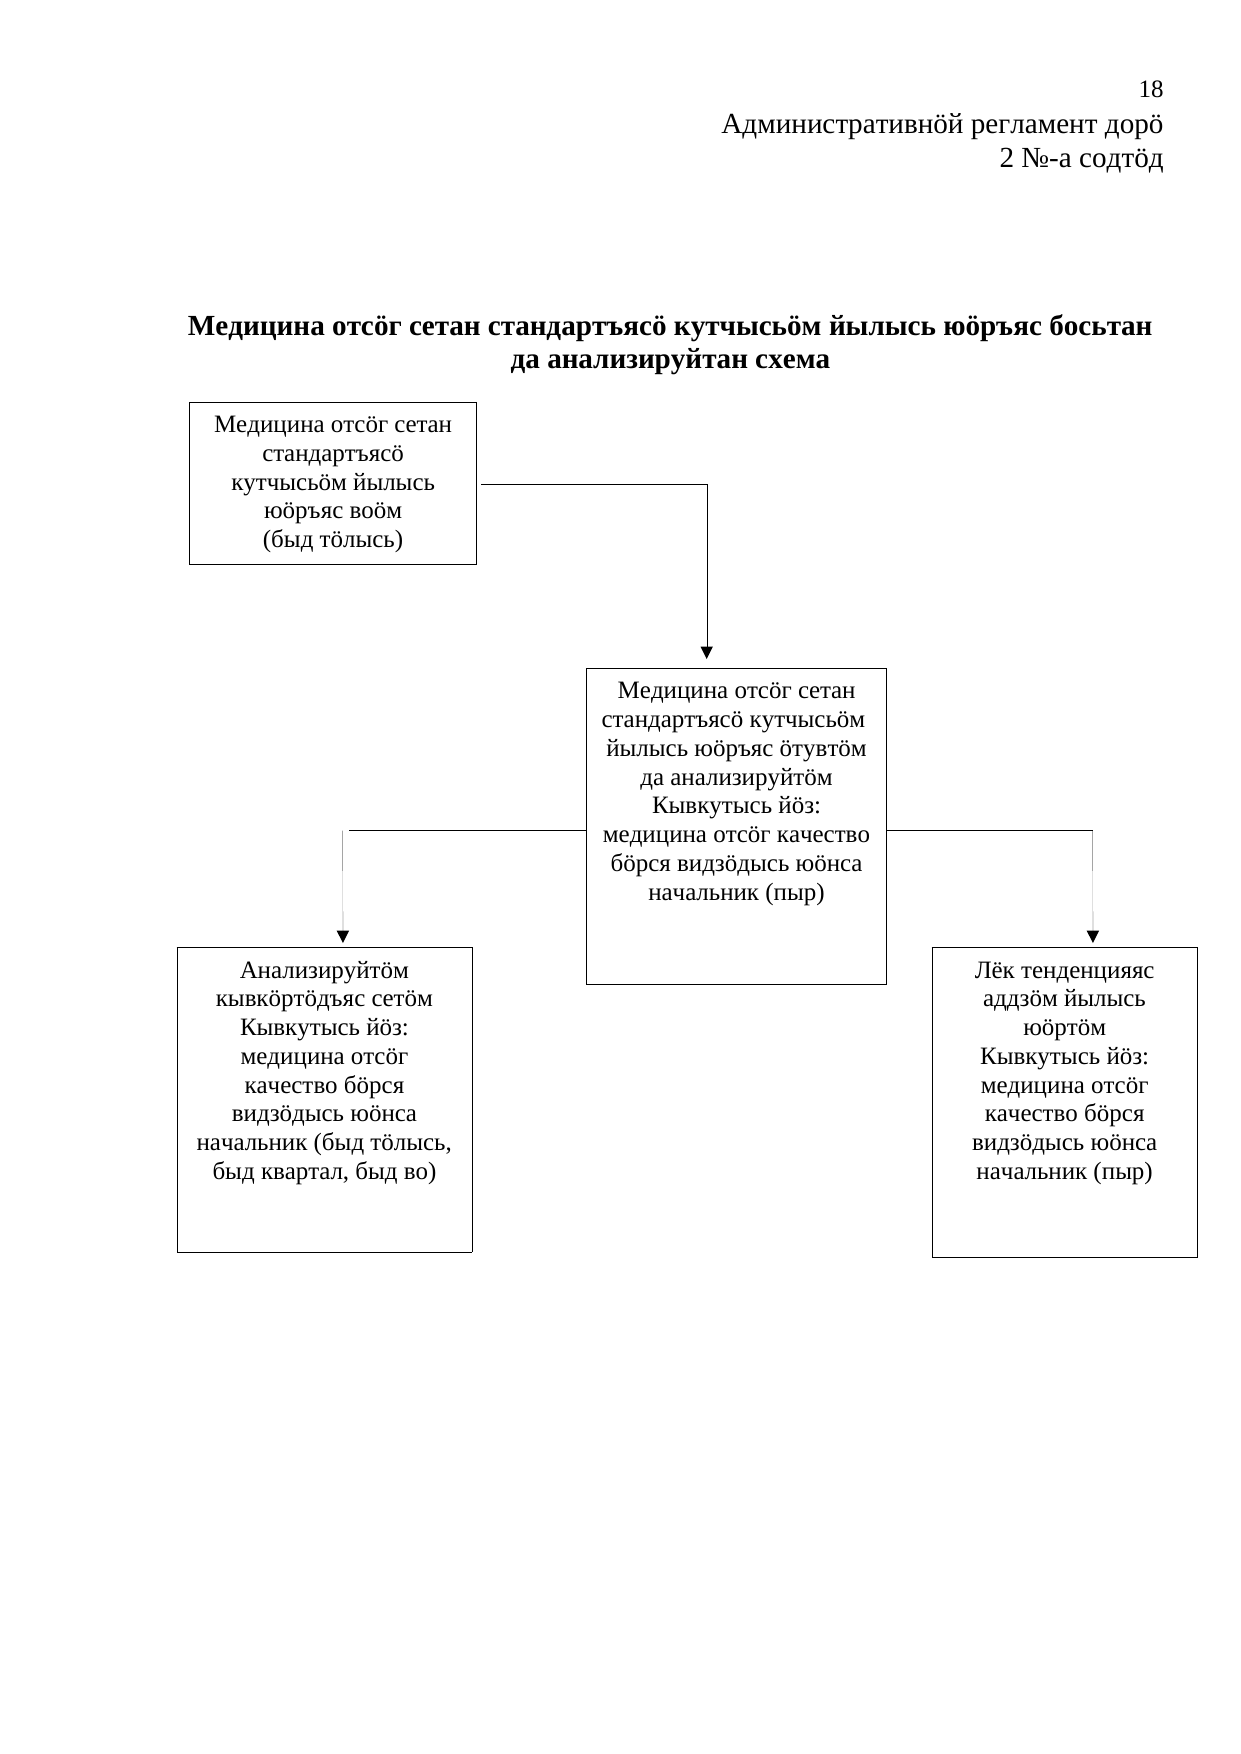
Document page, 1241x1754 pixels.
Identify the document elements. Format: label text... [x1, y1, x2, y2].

text Административнöй регламент дорö [177, 106, 1163, 140]
text Медицина отсöг сетан стандартъясö кутчысьöм йылысь юöръяс босьтан да анализируйтан схема [177, 308, 1163, 375]
text 2 №-а содтöд [177, 140, 1163, 173]
